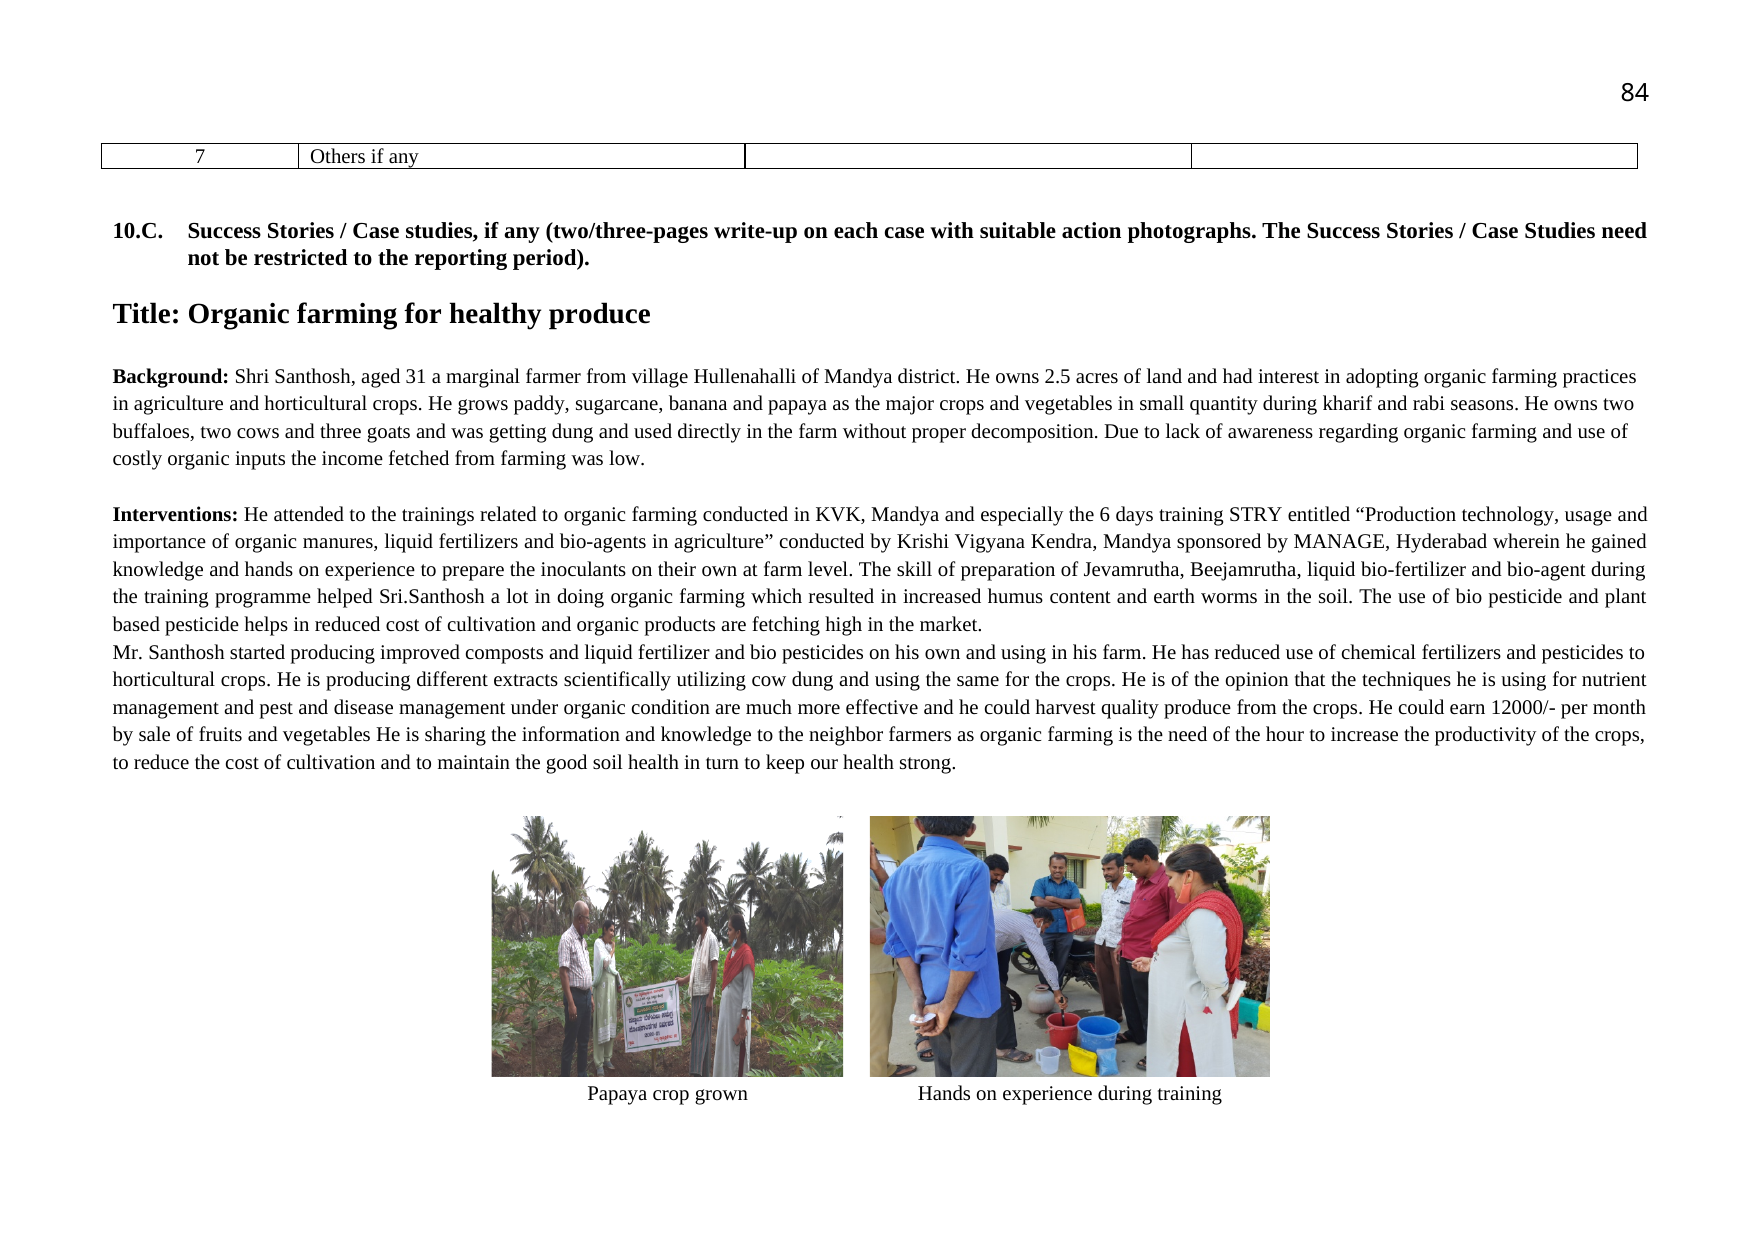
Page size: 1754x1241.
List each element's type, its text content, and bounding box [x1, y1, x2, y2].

picture [869, 816, 1270, 1077]
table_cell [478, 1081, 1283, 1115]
text 10.C. Success Stories / Case studies, if any (two/three-pages write-up on each case with suitable action photographs. The Success Stories / Case Studies need not be restricted to the reporting period). [112, 217, 1649, 270]
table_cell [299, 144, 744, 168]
text Mr. Santhosh started producing improved composts and liquid fertilizer and bio pesticides on his own and using in his farm. He has reduced use of chemical fertilizers and pesticides to horticultural crops. He is producing different extracts scientifically utilizing cow dung and using the same for the crops. He is of the opinion that the techniques he is using for nutrient management and pest and disease management under organic condition are much more effective and he could harvest quality produce from the crops. He could earn 12000/- per month by sale of fruits and vegetables He is sharing the information and knowledge to the neighbor farmers as organic farming is the need of the hour to increase the productivity of the crops, to reduce the cost of cultivation and to maintain the good soil health in turn to keep our health strong. [112, 639, 1649, 774]
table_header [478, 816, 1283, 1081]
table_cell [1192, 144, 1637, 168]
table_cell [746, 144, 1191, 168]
text 2.5. Weather data [491, 816, 844, 1077]
text Background: Shri Santhosh, aged 31 a marginal farmer from village Hullenahalli of Mandya district. He owns 2.5 acres of land and had interest in adopting organic farming practices in agriculture and horticultural crops. He grows paddy, sugarcane, banana and papaya as the major crops and vegetables in small quantity during kharif and rabi seasons. He owns two buffaloes, two cows and three goats and was getting dung and used directly in the farm without proper decomposition. Due to lack of awareness regarding organic farming and use of costly organic inputs the income fetched from farming was low. [112, 363, 1649, 470]
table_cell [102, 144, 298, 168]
text Interventions: He attended to the trainings related to organic farming conducted in KVK, Mandya and especially the 6 days training STRY entitled “Production technology, usage and importance of organic manures, liquid fertilizers and bio-agents in agriculture” conducted by Krishi Vigyana Kendra, Mandya sponsored by MANAGE, Hyderabad wherein he gained knowledge and hands on experience to prepare the inoculants on their own at farm level. The skill of preparation of Jevamrutha, Beejamrutha, liquid bio-fertilizer and bio-agent during the training programme helped Sri.Santhosh a lot in doing organic farming which resulted in increased humus content and earth worms in the soil. The use of bio pesticide and plant based pesticide helps in reduced cost of cultivation and organic products are fetching high in the market. [112, 502, 1649, 636]
text Title: Organic farming for healthy produce [112, 296, 1649, 330]
